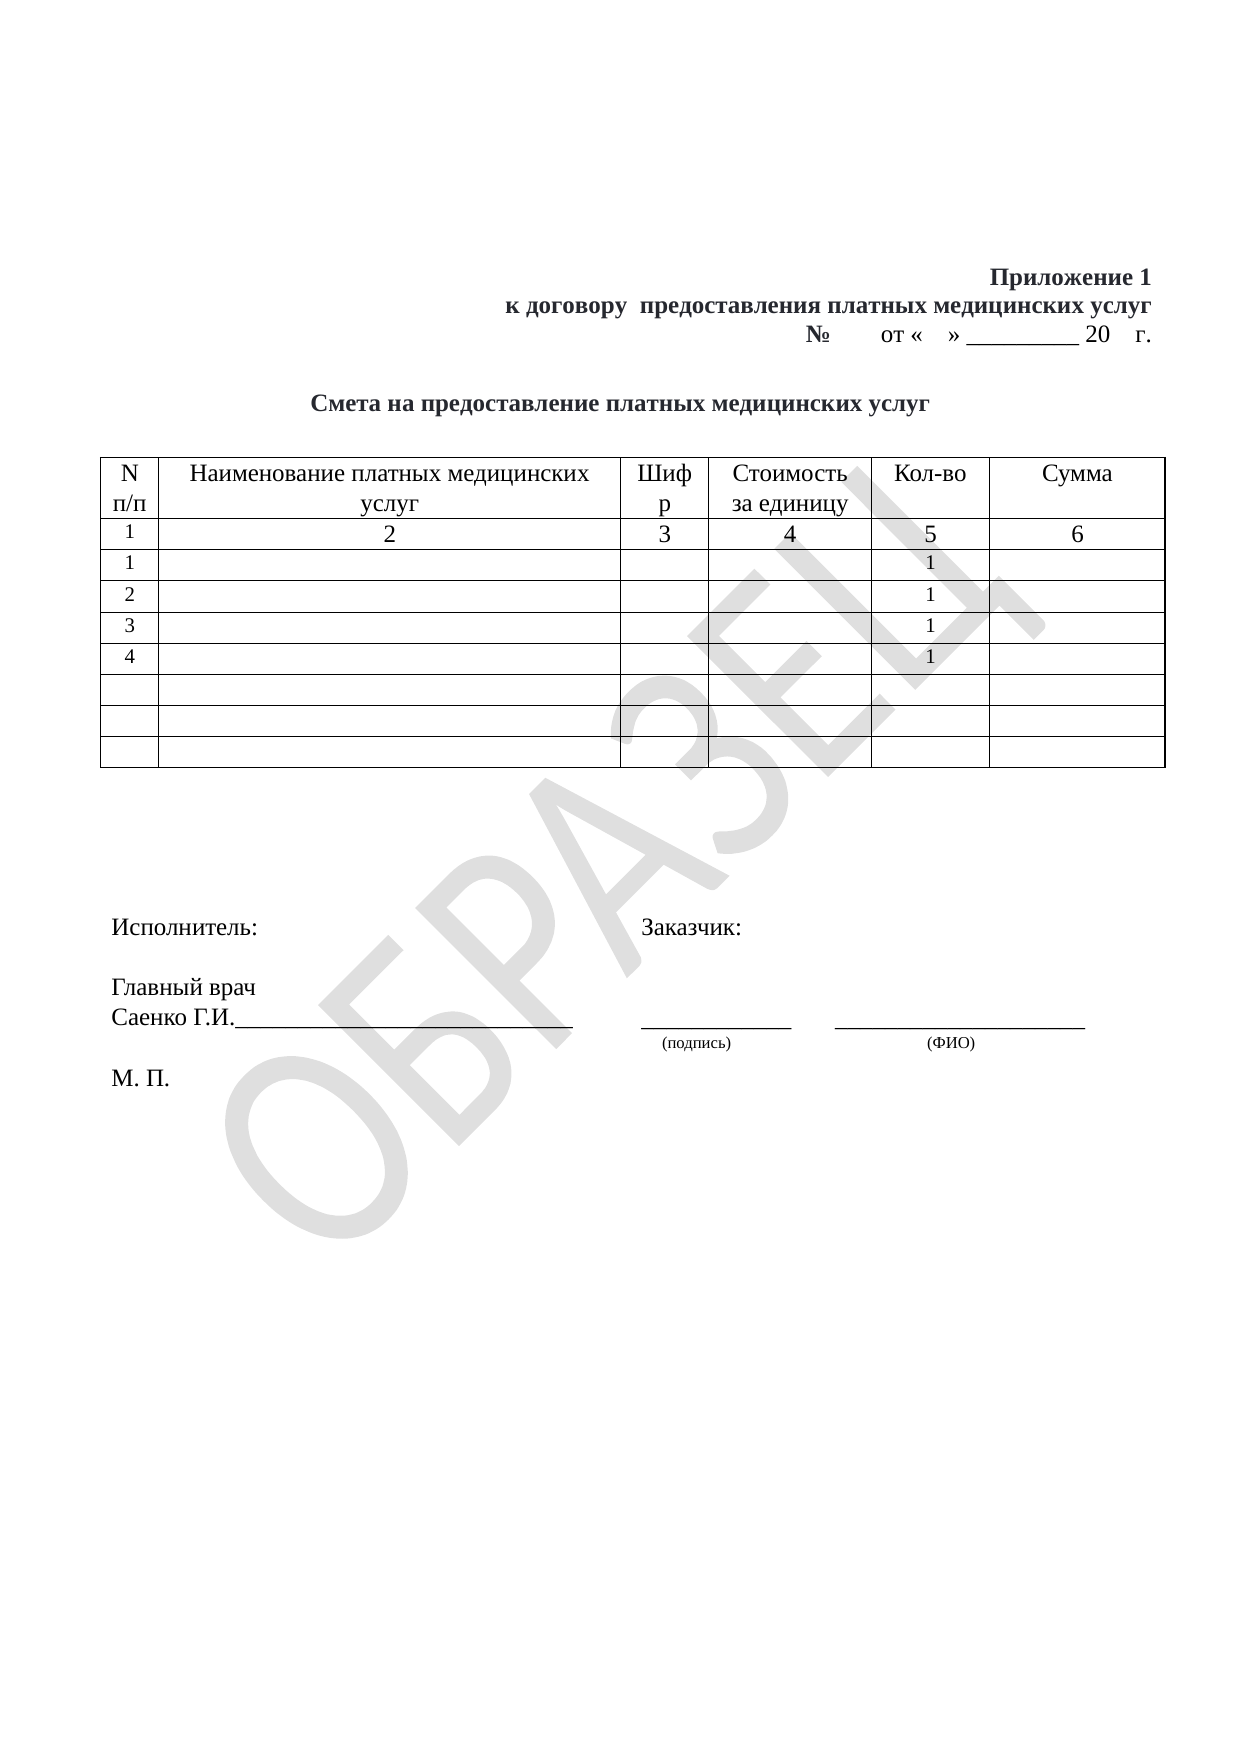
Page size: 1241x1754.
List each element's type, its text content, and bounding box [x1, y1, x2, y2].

table_cell [101, 706, 158, 736]
table_cell 3 [101, 613, 158, 643]
table_cell [709, 706, 871, 736]
text Приложение 1 к договору предоставления платных медицинских услуг № от « » _________ 20 г. [89, 262, 1152, 348]
table_header Заказчик: ____________ ____________________ (подпись) (ФИО) [630, 912, 1161, 1093]
table_cell 1 [872, 644, 989, 674]
table_cell 1 [872, 613, 989, 643]
table_cell [159, 675, 620, 705]
table_cell 4 [101, 644, 158, 674]
table_cell [709, 550, 871, 580]
table_cell [621, 613, 708, 643]
table_cell [621, 675, 708, 705]
table_cell [621, 581, 708, 612]
table_cell [709, 613, 871, 643]
table_cell [990, 706, 1164, 736]
table_header Исполнитель: Главный врач Саенко Г.И.___________________________ М. П. [100, 912, 630, 1093]
table_cell [621, 644, 708, 674]
table_cell [159, 706, 620, 736]
table_header Шифр [621, 458, 708, 518]
table_cell 6 [990, 519, 1164, 549]
table_cell [990, 613, 1164, 643]
table_cell [990, 581, 1164, 612]
table_header Стоимость за единицу [709, 458, 871, 518]
table_cell 1 [872, 581, 989, 612]
table_cell [990, 644, 1164, 674]
table_cell [621, 550, 708, 580]
table_header Кол-во [872, 458, 989, 518]
table_cell [101, 737, 158, 767]
table_cell 1 [101, 550, 158, 580]
table_cell [872, 706, 989, 736]
table_cell [990, 550, 1164, 580]
table_cell 1 [872, 550, 989, 580]
table_header Наименование платных медицинских услуг [159, 458, 620, 518]
table_cell 1 [101, 519, 158, 549]
table_cell [990, 675, 1164, 705]
table_cell 3 [621, 519, 708, 549]
table_cell [990, 737, 1164, 767]
table_cell [621, 706, 708, 736]
table_cell [621, 737, 708, 767]
table_cell [709, 737, 871, 767]
table_cell 2 [101, 581, 158, 612]
table_cell [872, 675, 989, 705]
table_cell [872, 737, 989, 767]
table_cell [159, 644, 620, 674]
subtitle Смета на предоставление платных медицинских услуг [89, 388, 1152, 417]
table_header N п/п [101, 458, 158, 518]
table_cell [159, 737, 620, 767]
table_cell [709, 644, 871, 674]
table_cell [159, 613, 620, 643]
table_cell 2 [159, 519, 620, 549]
table_cell [709, 581, 871, 612]
table_cell [159, 581, 620, 612]
table_cell [159, 550, 620, 580]
table_cell [101, 675, 158, 705]
table_cell [709, 675, 871, 705]
table_header Сумма [990, 458, 1164, 518]
table_cell 4 [709, 519, 871, 549]
table_cell 5 [872, 519, 989, 549]
